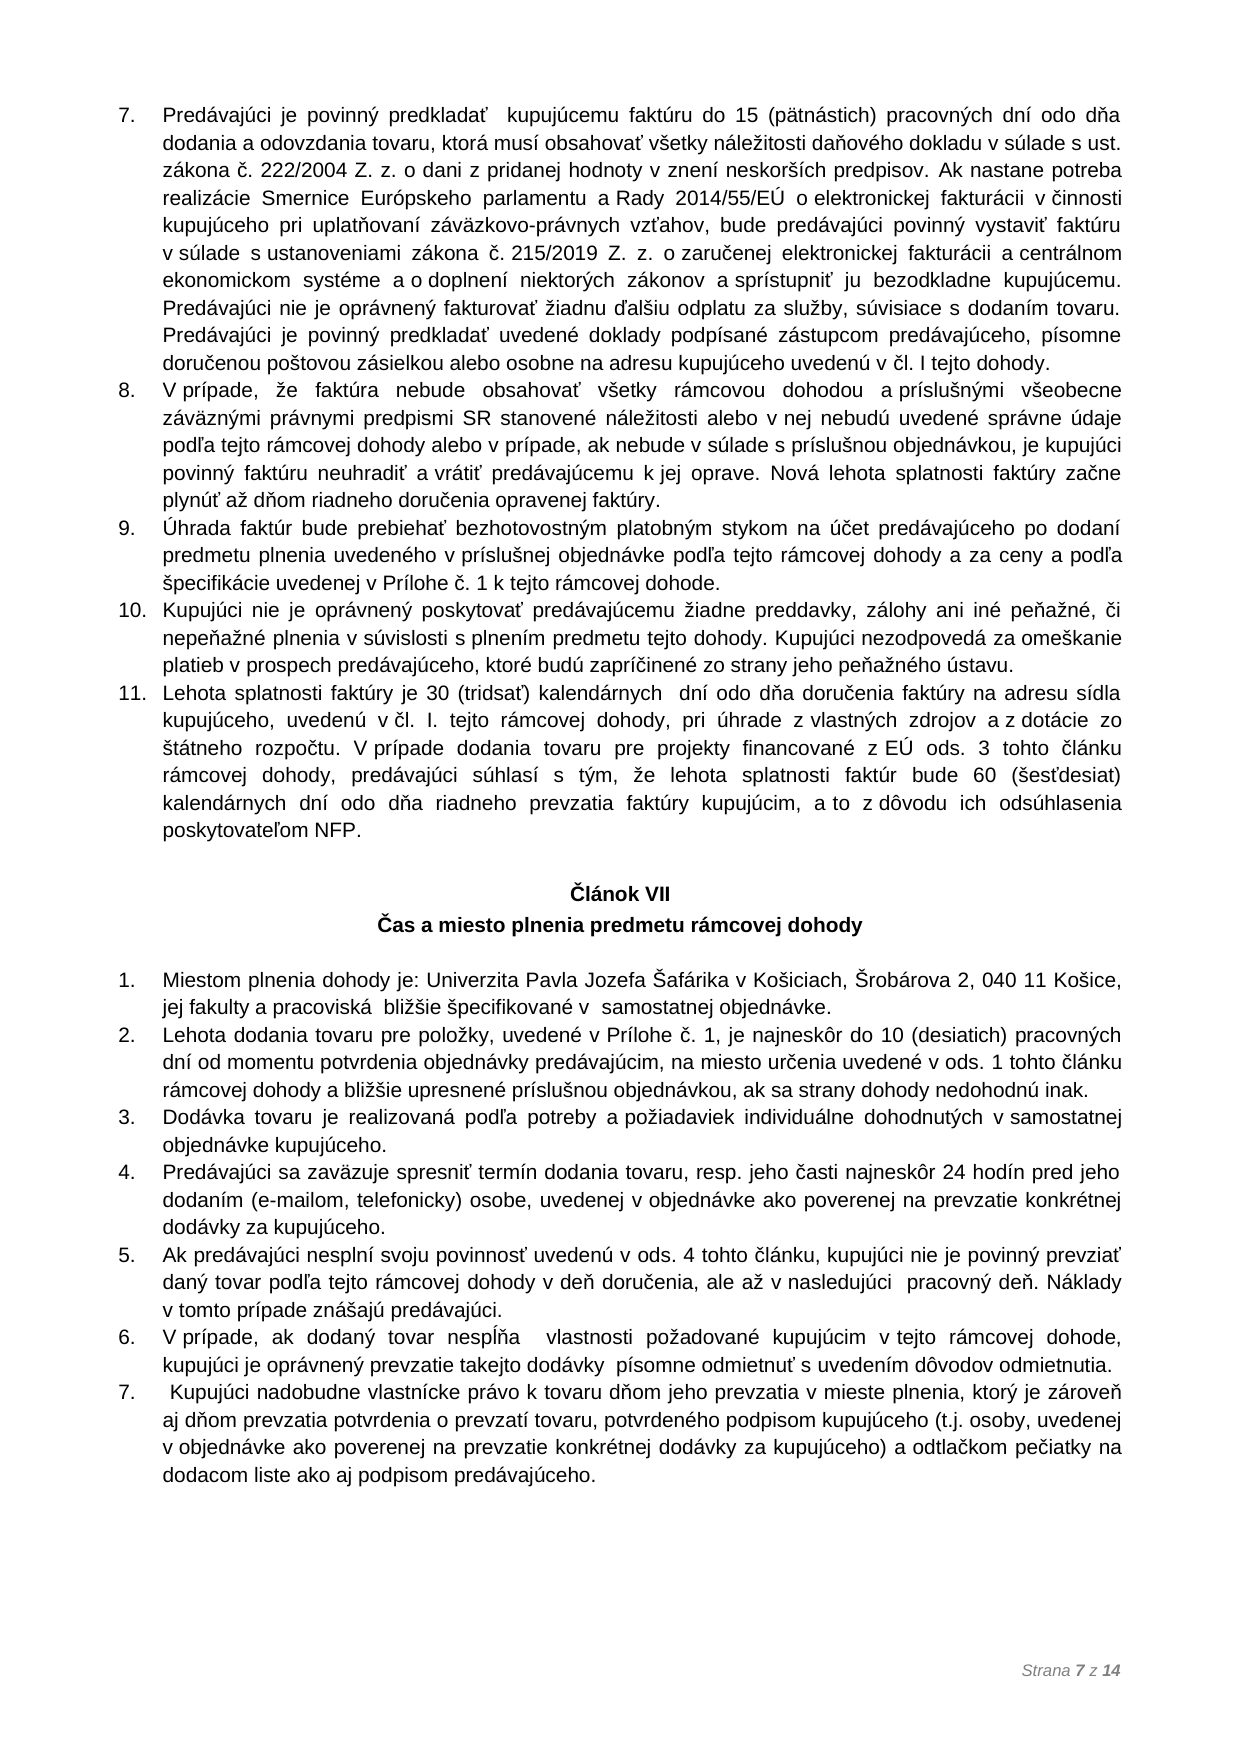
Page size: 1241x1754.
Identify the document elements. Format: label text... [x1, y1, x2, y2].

text Čas a miesto plnenia predmetu rámcovej dohody [118, 913, 1122, 937]
list Predávajúci sa zaväzuje spresniť termín dodania tovaru, resp. jeho časti najneskôr 24 hodín pred jeho dodaním (e-mailom, telefonicky) osobe, uvedenej v objednávke ako poverenej na prevzatie konkrétnej dodávky za kupujúceho. [118, 1160, 1122, 1239]
list Ak predávajúci nesplní svoju povinnosť uvedenú v ods. 4 tohto článku, kupujúci nie je povinný prevziať daný tovar podľa tejto rámcovej dohody v deň doručenia, ale až v nasledujúci pracovný deň. Náklady v tomto prípade znášajú predávajúci. [118, 1242, 1122, 1321]
list Predávajúci je povinný predkladať kupujúcemu faktúru do 15 (pätnástich) pracovných dní odo dňa dodania a odovzdania tovaru, ktorá musí obsahovať všetky náležitosti daňového dokladu v súlade s ust. zákona č. 222/2004 Z. z. o dani z pridanej hodnoty v znení neskorších predpisov. Ak nastane potreba realizácie Smernice Európskeho parlamentu a Rady 2014/55/EÚ o elektronickej fakturácii v činnosti kupujúceho pri uplatňovaní záväzkovo-právnych vzťahov, bude predávajúci povinný vystaviť faktúru v súlade s ustanoveniami zákona č. 215/2019 Z. z. o zaručenej elektronickej fakturácii a centrálnom ekonomickom systéme a o doplnení niektorých zákonov a sprístupniť ju bezodkladne kupujúcemu. Predávajúci nie je oprávnený fakturovať žiadnu ďalšiu odplatu za služby, súvisiace s dodaním tovaru. Predávajúci je povinný predkladať uvedené doklady podpísané zástupcom predávajúceho, písomne doručenou poštovou zásielkou alebo osobne na adresu kupujúceho uvedenú v čl. I tejto dohody. [118, 103, 1122, 375]
list Dodávka tovaru je realizovaná podľa potreby a požiadaviek individuálne dohodnutých v samostatnej objednávke kupujúceho. [118, 1105, 1122, 1156]
list Kupujúci nadobudne vlastnícke právo k tovaru dňom jeho prevzatia v mieste plnenia, ktorý je zároveň aj dňom prevzatia potvrdenia o prevzatí tovaru, potvrdeného podpisom kupujúceho (t.j. osoby, uvedenej v objednávke ako poverenej na prevzatie konkrétnej dodávky za kupujúceho) a odtlačkom pečiatky na dodacom liste ako aj podpisom predávajúceho. [118, 1380, 1122, 1486]
list Kupujúci nie je oprávnený poskytovať predávajúcemu žiadne preddavky, zálohy ani iné peňažné, či nepeňažné plnenia v súvislosti s plnením predmetu tejto dohody. Kupujúci nezodpovedá za omeškanie platieb v prospech predávajúceho, ktoré budú zapríčinené zo strany jeho peňažného ústavu. [118, 598, 1122, 677]
list Lehota splatnosti faktúry je 30 (tridsať) kalendárnych dní odo dňa doručenia faktúry na adresu sídla kupujúceho, uvedenú v čl. I. tejto rámcovej dohody, pri úhrade z vlastných zdrojov a z dotácie zo štátneho rozpočtu. V prípade dodania tovaru pre projekty financované z EÚ ods. 3 tohto článku rámcovej dohody, predávajúci súhlasí s tým, že lehota splatnosti faktúr bude 60 (šesťdesiat) kalendárnych dní odo dňa riadneho prevzatia faktúry kupujúcim, a to z dôvodu ich odsúhlasenia poskytovateľom NFP. [118, 681, 1122, 842]
text Článok VII [118, 882, 1122, 906]
list Lehota dodania tovaru pre položky, uvedené v Prílohe č. 1, je najneskôr do 10 (desiatich) pracovných dní od momentu potvrdenia objednávky predávajúcim, na miesto určenia uvedené v ods. 1 tohto článku rámcovej dohody a bližšie upresnené príslušnou objednávkou, ak sa strany dohody nedohodnú inak. [118, 1022, 1122, 1101]
list Úhrada faktúr bude prebiehať bezhotovostným platobným stykom na účet predávajúceho po dodaní predmetu plnenia uvedeného v príslušnej objednávke podľa tejto rámcovej dohody a za ceny a podľa špecifikácie uvedenej v Prílohe č. 1 k tejto rámcovej dohode. [118, 516, 1122, 595]
list V prípade, že faktúra nebude obsahovať všetky rámcovou dohodou a príslušnými všeobecne záväznými právnymi predpismi SR stanovené náležitosti alebo v nej nebudú uvedené správne údaje podľa tejto rámcovej dohody alebo v prípade, ak nebude v súlade s príslušnou objednávkou, je kupujúci povinný faktúru neuhradiť a vrátiť predávajúcemu k jej oprave. Nová lehota splatnosti faktúry začne plynúť až dňom riadneho doručenia opravenej faktúry. [118, 378, 1122, 512]
list Miestom plnenia dohody je: Univerzita Pavla Jozefa Šafárika v Košiciach, Šrobárova 2, 040 11 Košice, jej fakulty a pracoviská bližšie špecifikované v samostatnej objednávke. [118, 967, 1122, 1019]
list V prípade, ak dodaný tovar nespĺňa vlastnosti požadované kupujúcim v tejto rámcovej dohode, kupujúci je oprávnený prevzatie takejto dodávky písomne odmietnuť s uvedením dôvodov odmietnutia. [118, 1325, 1122, 1376]
